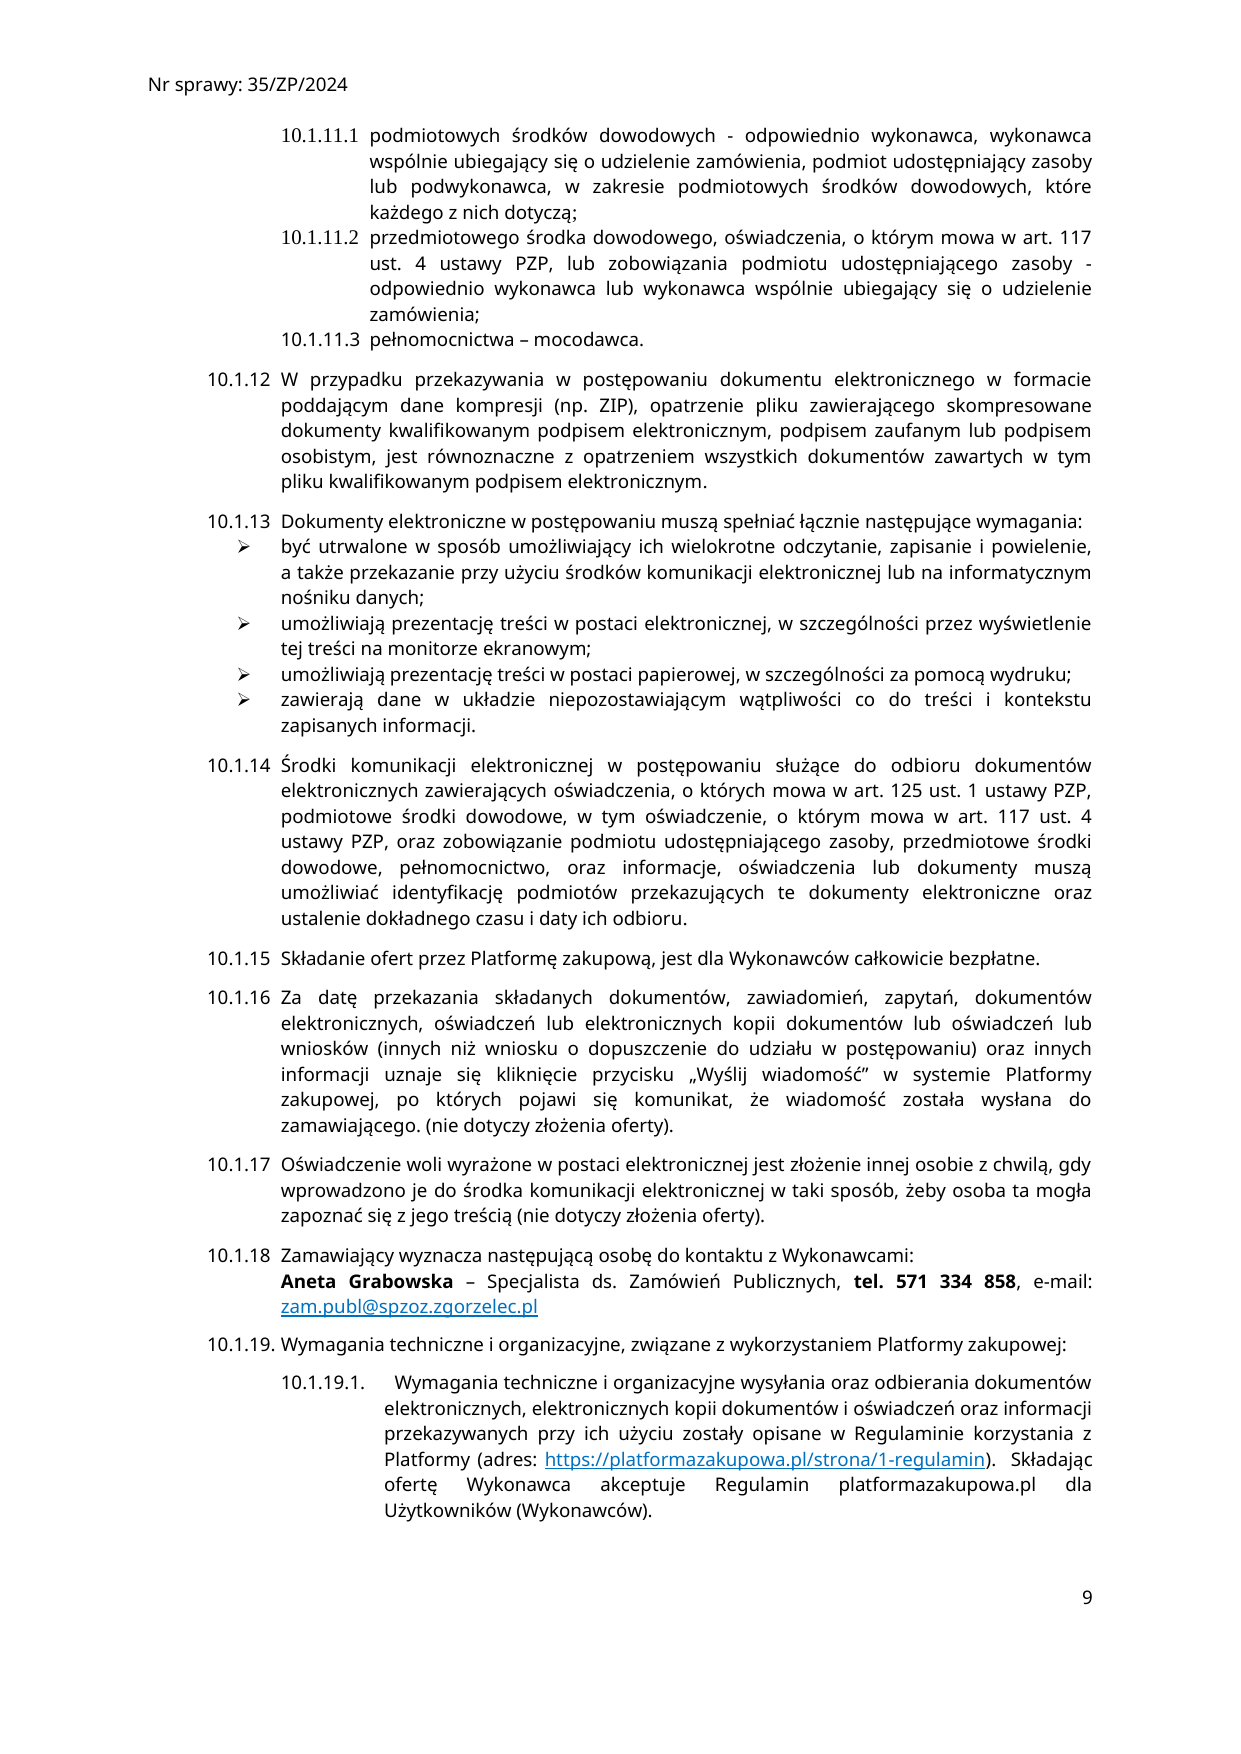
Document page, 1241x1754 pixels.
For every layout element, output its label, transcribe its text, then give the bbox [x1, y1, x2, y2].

list zawierają dane w układzie niepozostawiającym wątpliwości co do treści i kontekstu zapisanych informacji. [236, 687, 1093, 738]
list Wymagania techniczne i organizacyjne wysyłania oraz odbierania dokumentów elektronicznych, elektronicznych kopii dokumentów i oświadczeń oraz informacji przekazywanych przy ich użyciu zostały opisane w Regulaminie korzystania z Platformy (adres: https://platformazakupowa.pl/strona/1-regulamin). Składając ofertę Wykonawca akceptuje Regulamin platformazakupowa.pl dla Użytkowników (Wykonawców). [281, 1369, 1093, 1523]
text Aneta Grabowska – Specjalista ds. Zamówień Publicznych, tel. 571 334 858, e-mail: zam.publ@spzoz.zgorzelec.pl [281, 1268, 1093, 1319]
list przedmiotowego środka dowodowego, oświadczenia, o którym mowa w art. 117 ust. 4 ustawy PZP, lub zobowiązania podmiotu udostępniającego zasoby - odpowiednio wykonawca lub wykonawca wspólnie ubiegający się o udzielenie zamówienia; [281, 224, 1093, 327]
list być utrwalone w sposób umożliwiający ich wielokrotne odczytanie, zapisanie i powielenie, a także przekazanie przy użyciu środków komunikacji elektronicznej lub na informatycznym nośniku danych; [236, 534, 1093, 610]
list Oświadczenie woli wyrażone w postaci elektronicznej jest złożenie innej osobie z chwilą, gdy wprowadzono je do środka komunikacji elektronicznej w taki sposób, żeby osoba ta mogła zapoznać się z jego treścią (nie dotyczy złożenia oferty). [207, 1152, 1093, 1228]
list umożliwiają prezentację treści w postaci papierowej, w szczególności za pomocą wydruku; [236, 661, 1093, 687]
list Zamawiający wyznacza następującą osobę do kontaktu z Wykonawcami: [207, 1242, 1093, 1268]
list Wymagania techniczne i organizacyjne, związane z wykorzystaniem Platformy zakupowej: [207, 1332, 1093, 1357]
list W przypadku przekazywania w postępowaniu dokumentu elektronicznego w formacie poddającym dane kompresji (np. ZIP), opatrzenie pliku zawierającego skompresowane dokumenty kwalifikowanym podpisem elektronicznym, podpisem zaufanym lub podpisem osobistym, jest równoznaczne z opatrzeniem wszystkich dokumentów zawartych w tym pliku kwalifikowanym podpisem elektronicznym. [207, 366, 1093, 494]
list Składanie ofert przez Platformę zakupową, jest dla Wykonawców całkowicie bezpłatne. [207, 945, 1093, 970]
list podmiotowych środków dowodowych - odpowiednio wykonawca, wykonawca wspólnie ubiegający się o udzielenie zamówienia, podmiot udostępniający zasoby lub podwykonawca, w zakresie podmiotowych środków dowodowych, które każdego z nich dotyczą; [281, 122, 1093, 224]
list Za datę przekazania składanych dokumentów, zawiadomień, zapytań, dokumentów elektronicznych, oświadczeń lub elektronicznych kopii dokumentów lub oświadczeń lub wniosków (innych niż wniosku o dopuszczenie do udziału w postępowaniu) oraz innych informacji uznaje się kliknięcie przycisku „Wyślij wiadomość” w systemie Platformy zakupowej, po których pojawi się komunikat, że wiadomość została wysłana do zamawiającego. (nie dotyczy złożenia oferty). [207, 984, 1093, 1138]
list umożliwiają prezentację treści w postaci elektronicznej, w szczególności przez wyświetlenie tej treści na monitorze ekranowym; [236, 610, 1093, 661]
list pełnomocnictwa – mocodawca. [281, 327, 1093, 352]
list Środki komunikacji elektronicznej w postępowaniu służące do odbioru dokumentów elektronicznych zawierających oświadczenia, o których mowa w art. 125 ust. 1 ustawy PZP, podmiotowe środki dowodowe, w tym oświadczenie, o którym mowa w art. 117 ust. 4 ustawy PZP, oraz zobowiązanie podmiotu udostępniającego zasoby, przedmiotowe środki dowodowe, pełnomocnictwo, oraz informacje, oświadczenia lub dokumenty muszą umożliwiać identyfikację podmiotów przekazujących te dokumenty elektroniczne oraz ustalenie dokładnego czasu i daty ich odbioru. [207, 752, 1093, 931]
list Dokumenty elektroniczne w postępowaniu muszą spełniać łącznie następujące wymagania: [207, 508, 1093, 534]
